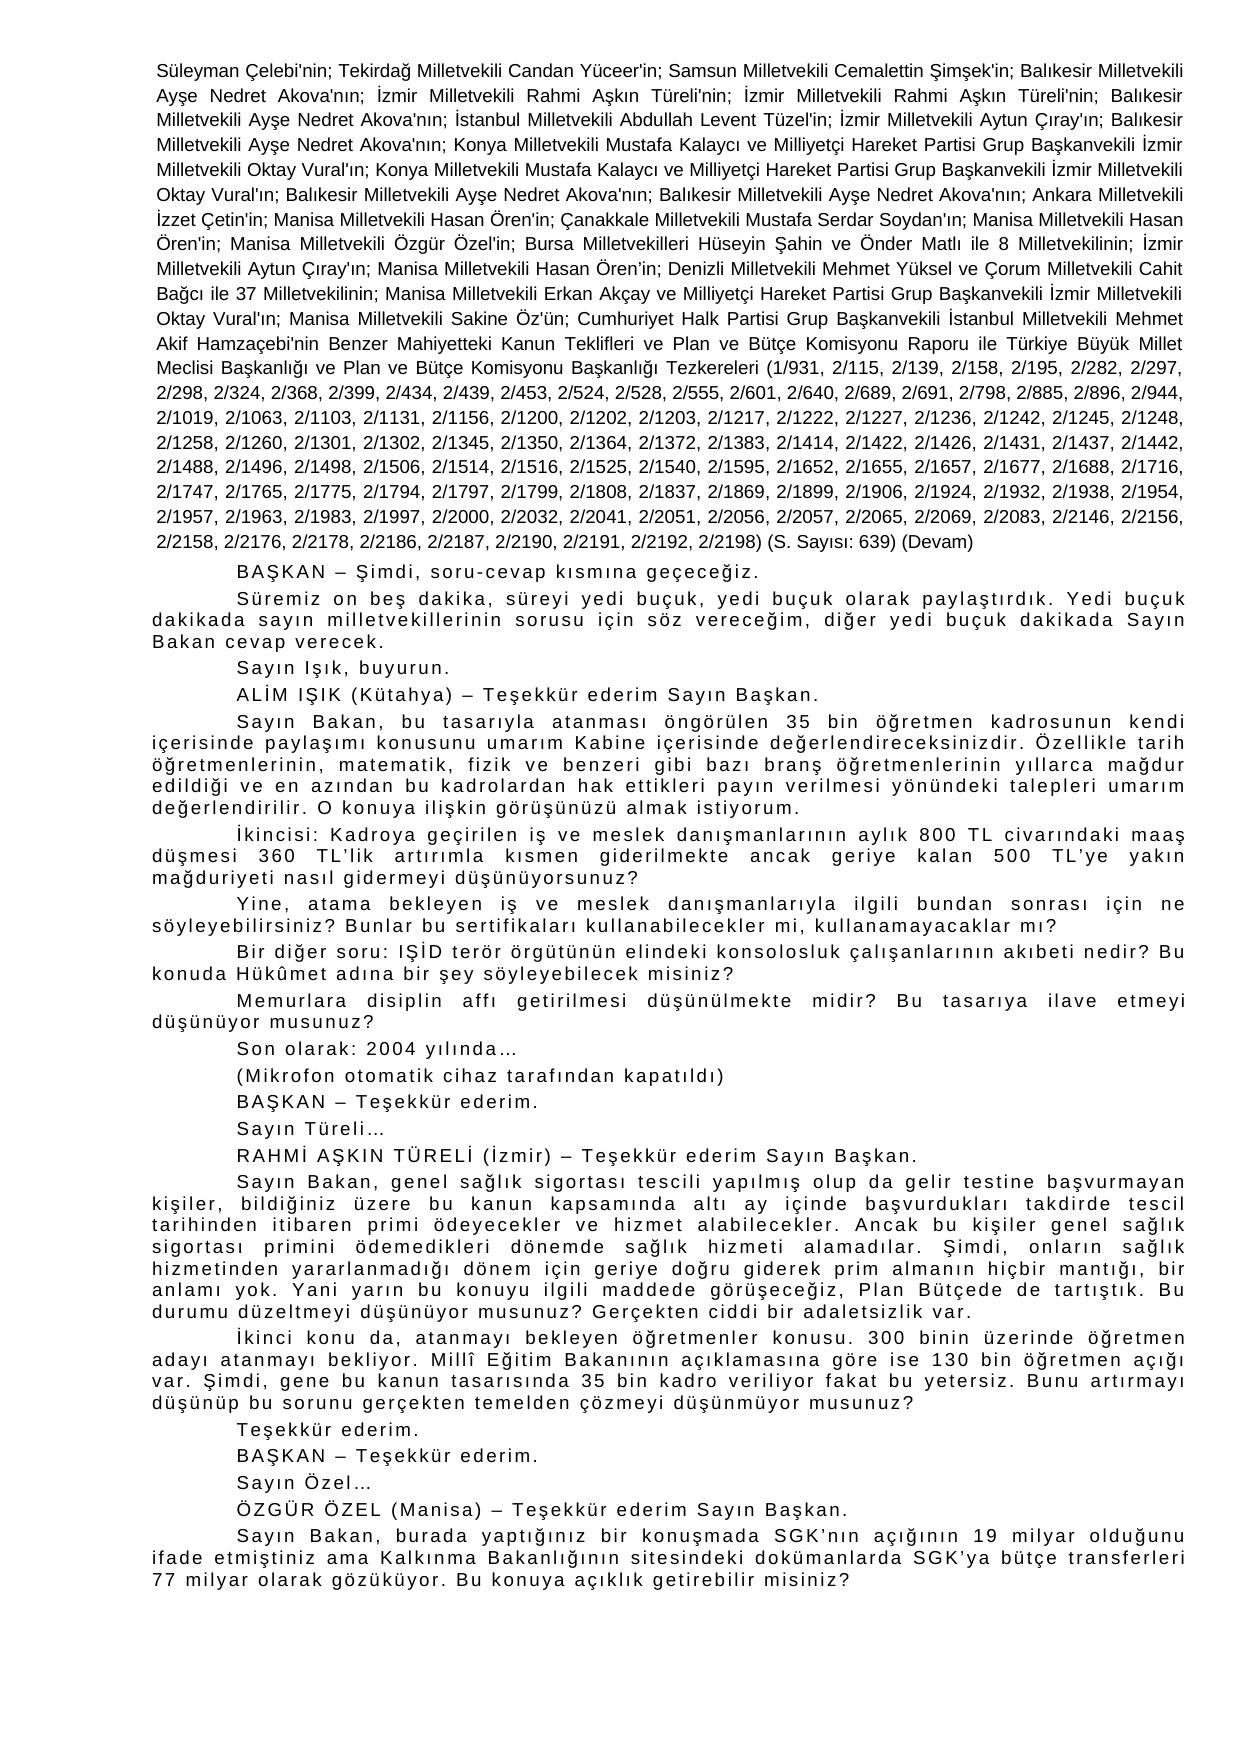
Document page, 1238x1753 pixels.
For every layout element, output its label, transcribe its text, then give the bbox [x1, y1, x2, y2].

text ÖZGÜR ÖZEL (Manisa) – Teşekkür ederim Sayın Başkan. [152, 1498, 1186, 1520]
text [156, 60, 1184, 552]
text İkinci konu da, atanmayı bekleyen öğretmenler konusu. 300 binin üzerinde öğretmen adayı atanmayı bekliyor. Millî Eğitim Bakanının açıklamasına göre ise 130 bin öğretmen açığı var. Şimdi, gene bu kanun tasarısında 35 bin kadro veriliyor fakat bu yetersiz. Bunu artırmayı düşünüp bu sorunu gerçekten temelden çözmeyi düşünmüyor musunuz? [152, 1327, 1186, 1413]
text BAŞKAN – Teşekkür ederim. [152, 1445, 1186, 1467]
text Bir diğer soru: IŞİD terör örgütünün elindeki konsolosluk çalışanlarının akıbeti nedir? Bu konuda Hükûmet adına bir şey söyleyebilecek misiniz? [152, 941, 1186, 984]
text Sayın Bakan, bu tasarıyla atanması öngörülen 35 bin öğretmen kadrosunun kendi içerisinde paylaşımı konusunu umarım Kabine içerisinde değerlendireceksinizdir. Özellikle tarih öğretmenlerinin, matematik, fizik ve benzeri gibi bazı branş öğretmenlerinin yıllarca mağdur edildiği ve en azından bu kadrolardan hak ettikleri payın verilmesi yönündeki talepleri umarım değerlendirilir. O konuya ilişkin görüşünüzü almak istiyorum. [152, 710, 1186, 818]
text Memurlara disiplin affı getirilmesi düşünülmekte midir? Bu tasarıya ilave etmeyi düşünüyor musunuz? [152, 989, 1186, 1033]
text RAHMİ AŞKIN TÜRELİ (İzmir) – Teşekkür ederim Sayın Başkan. [152, 1144, 1186, 1166]
text BAŞKAN – Teşekkür ederim. [152, 1091, 1186, 1113]
text Son olarak: 2004 yılında… [152, 1038, 1186, 1059]
text İkincisi: Kadroya geçirilen iş ve meslek danışmanlarının aylık 800 TL civarındaki maaş düşmesi 360 TL’lik artırımla kısmen giderilmekte ancak geriye kalan 500 TL’ye yakın mağduriyeti nasıl gidermeyi düşünüyorsunuz? [152, 823, 1186, 888]
text Teşekkür ederim. [152, 1418, 1186, 1440]
text BAŞKAN – Şimdi, soru-cevap kısmına geçeceğiz. [152, 561, 1186, 582]
text Sayın Bakan, burada yaptığınız bir konuşmada SGK’nın açığının 19 milyar olduğunu ifade etmiştiniz ama Kalkınma Bakanlığının sitesindeki dokümanlarda SGK’ya bütçe transferleri 77 milyar olarak gözüküyor. Bu konuya açıklık getirebilir misiniz? [152, 1525, 1186, 1590]
text Sayın Türeli… [152, 1118, 1186, 1139]
text Süremiz on beş dakika, süreyi yedi buçuk, yedi buçuk olarak paylaştırdık. Yedi buçuk dakikada sayın milletvekillerinin sorusu için söz vereceğim, diğer yedi buçuk dakikada Sayın Bakan cevap verecek. [152, 587, 1186, 652]
text Yine, atama bekleyen iş ve meslek danışmanlarıyla ilgili bundan sonrası için ne söyleyebilirsiniz? Bunlar bu sertifikaları kullanabilecekler mi, kullanamayacaklar mı? [152, 893, 1186, 936]
text Sayın Özel… [152, 1472, 1186, 1493]
text Sayın Işık, buyurun. [152, 657, 1186, 679]
text Sayın Bakan, genel sağlık sigortası tescili yapılmış olup da gelir testine başvurmayan kişiler, bildiğiniz üzere bu kanun kapsamında altı ay içinde başvurdukları takdirde tescil tarihinden itibaren primi ödeyecekler ve hizmet alabilecekler. Ancak bu kişiler genel sağlık sigortası primini ödemedikleri dönemde sağlık hizmeti alamadılar. Şimdi, onların sağlık hizmetinden yararlanmadığı dönem için geriye doğru giderek prim almanın hiçbir mantığı, bir anlamı yok. Yani yarın bu konuyu ilgili maddede görüşeceğiz, Plan Bütçede de tartıştık. Bu durumu düzeltmeyi düşünüyor musunuz? Gerçekten ciddi bir adaletsizlik var. [152, 1171, 1186, 1322]
text ALİM IŞIK (Kütahya) – Teşekkür ederim Sayın Başkan. [152, 684, 1186, 705]
text (Mikrofon otomatik cihaz tarafından kapatıldı) [152, 1064, 1186, 1086]
